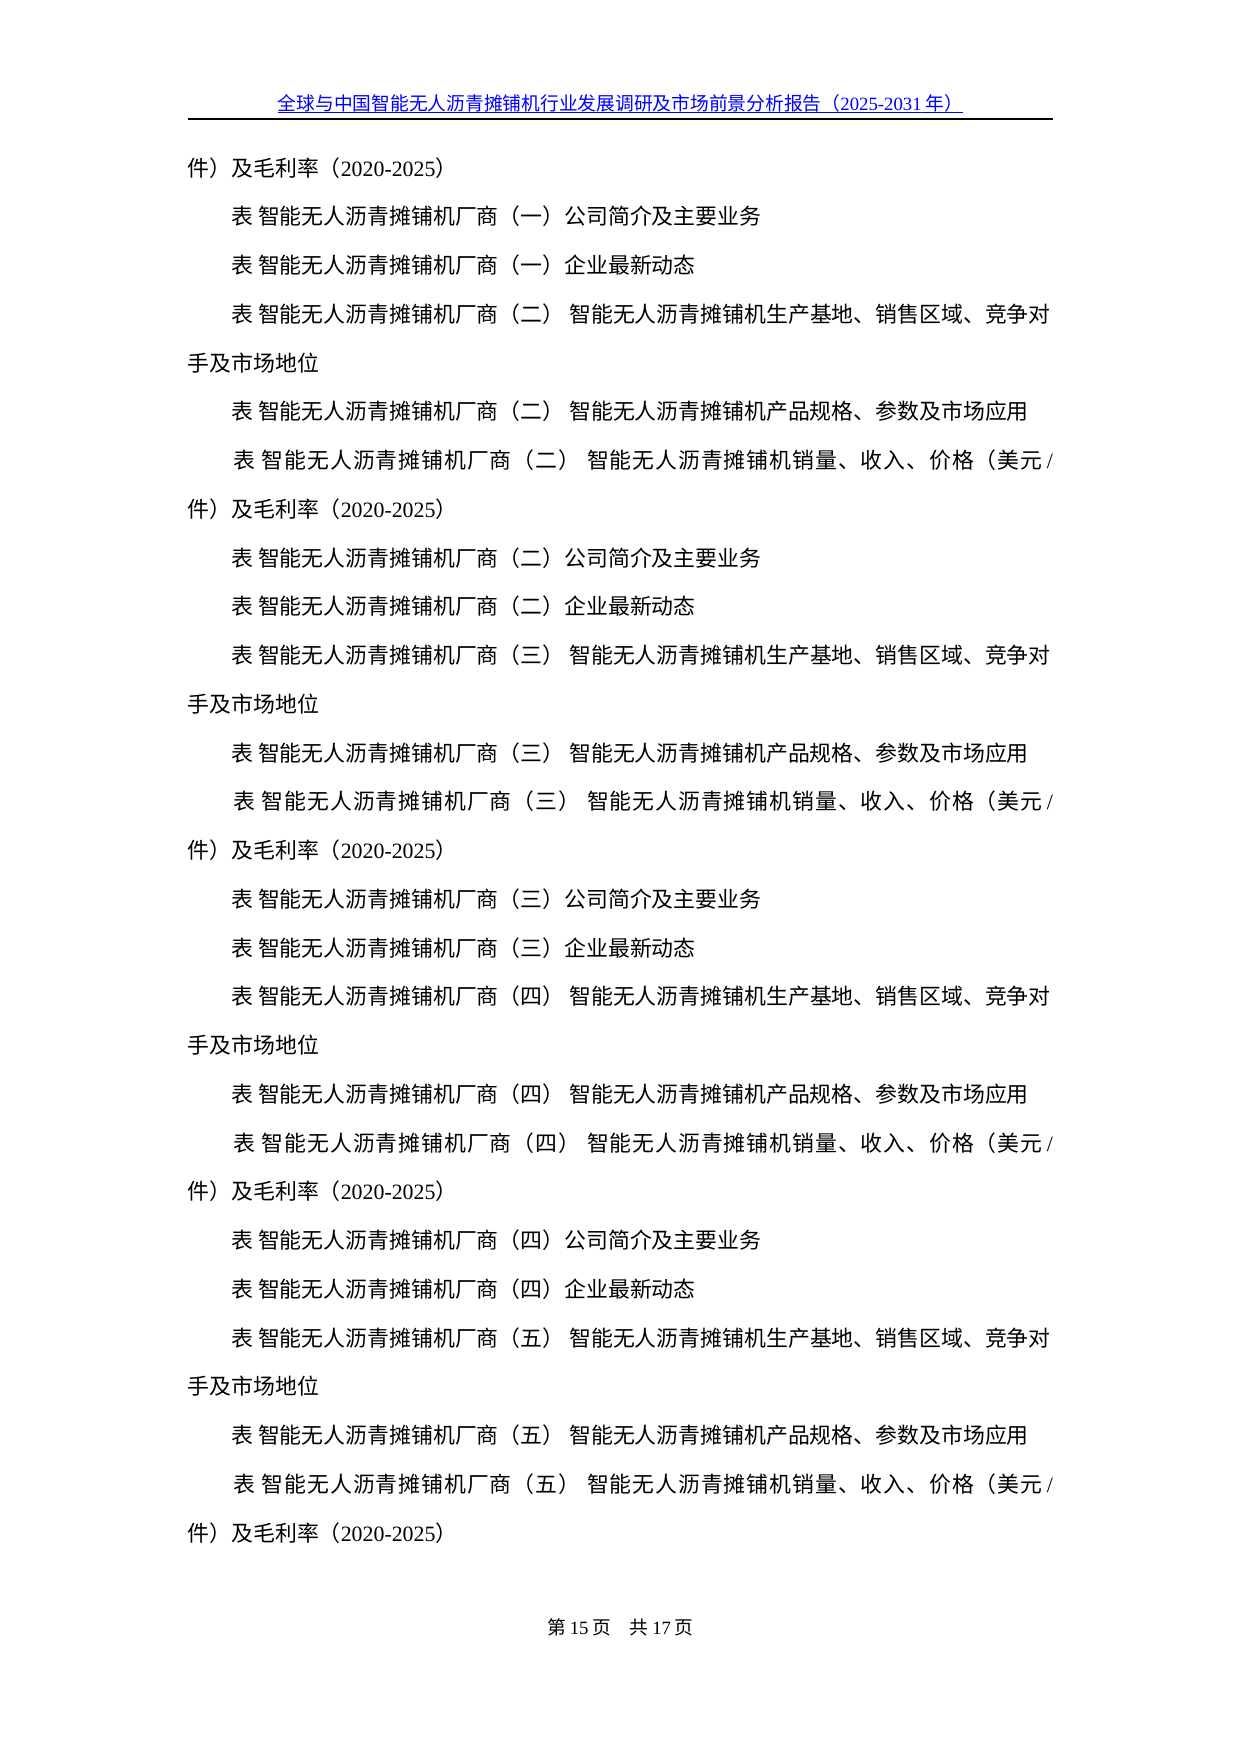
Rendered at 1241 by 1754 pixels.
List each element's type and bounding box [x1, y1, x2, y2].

text [187, 150, 1053, 1548]
